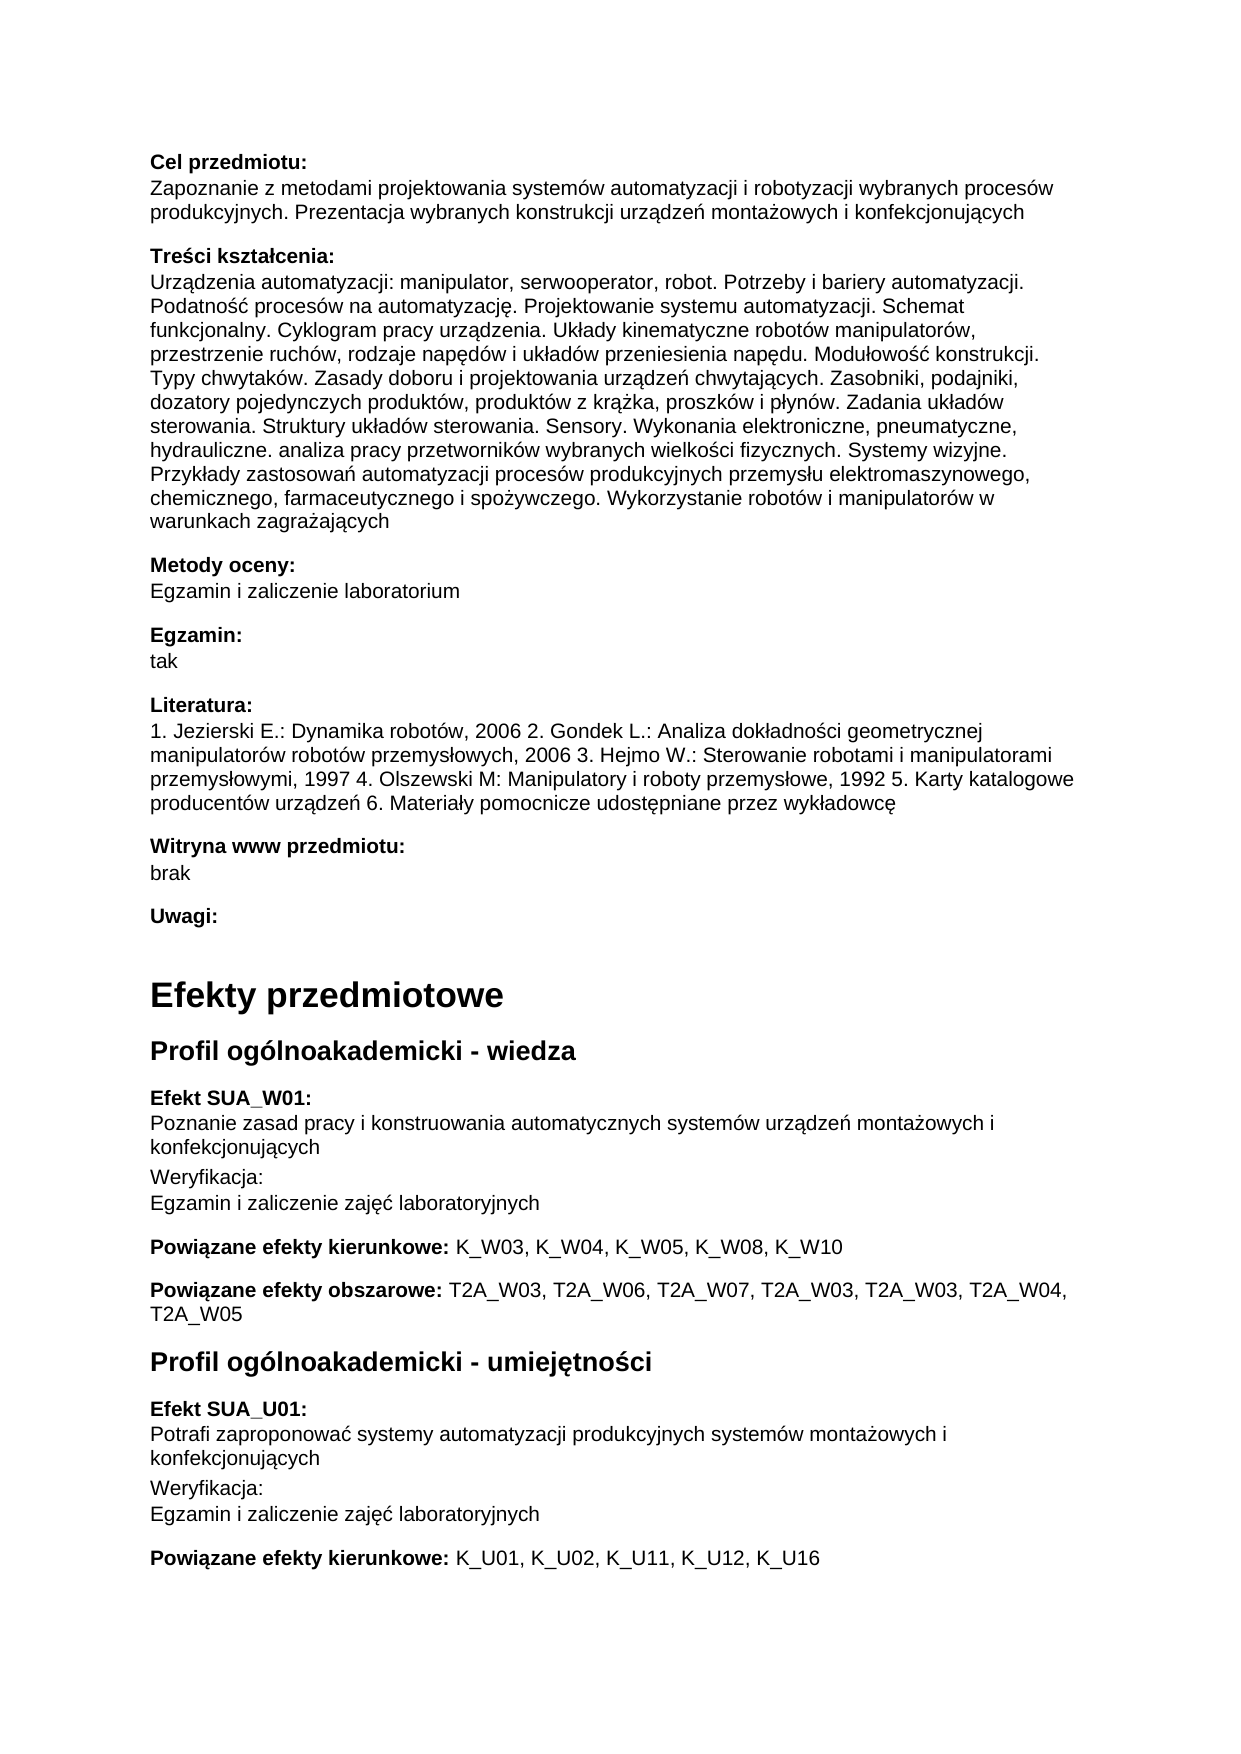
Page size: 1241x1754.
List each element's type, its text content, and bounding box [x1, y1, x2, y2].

text Urządzenia automatyzacji: manipulator, serwooperator, robot. Potrzeby i bariery automatyzacji. Podatność procesów na automatyzację. Projektowanie systemu automatyzacji. Schemat funkcjonalny. Cyklogram pracy urządzenia. Układy kinematyczne robotów manipulatorów, przestrzenie ruchów, rodzaje napędów i układów przeniesienia napędu. Modułowość konstrukcji. Typy chwytaków. Zasady doboru i projektowania urządzeń chwytających. Zasobniki, podajniki, dozatory pojedynczych produktów, produktów z krążka, proszków i płynów. Zadania układów sterowania. Struktury układów sterowania. Sensory. Wykonania elektroniczne, pneumatyczne, hydrauliczne. analiza pracy przetworników wybranych wielkości fizycznych. Systemy wizyjne. Przykłady zastosowań automatyzacji procesów produkcyjnych przemysłu elektromaszynowego, chemicznego, farmaceutycznego i spożywczego. Wykorzystanie robotów i manipulatorów w warunkach zagrażających [150, 270, 1090, 533]
text Weryfikacja: [150, 1165, 1090, 1189]
text Cel przedmiotu: [150, 150, 1090, 174]
text Zapoznanie z metodami projektowania systemów automatyzacji i robotyzacji wybranych procesów produkcyjnych. Prezentacja wybranych konstrukcji urządzeń montażowych i konfekcjonujących [150, 176, 1090, 224]
text Witryna www przedmiotu: [150, 834, 1090, 858]
text Powiązane efekty kierunkowe: K_W03, K_W04, K_W05, K_W08, K_W10 [150, 1234, 1090, 1258]
text Egzamin i zaliczenie zajęć laboratoryjnych [150, 1502, 1090, 1526]
text Poznanie zasad pracy i konstruowania automatycznych systemów urządzeń montażowych i konfekcjonujących [150, 1111, 1090, 1158]
text Efekt SUA_U01: [150, 1397, 1090, 1421]
subtitle Profil ogólnoakademicki - wiedza [150, 1034, 1090, 1066]
text Powiązane efekty obszarowe: T2A_W03, T2A_W06, T2A_W07, T2A_W03, T2A_W03, T2A_W04, T2A_W05 [150, 1278, 1090, 1326]
text Efekt SUA_W01: [150, 1086, 1090, 1109]
text Potrafi zaproponować systemy automatyzacji produkcyjnych systemów montażowych i konfekcjonujących [150, 1422, 1090, 1470]
text Powiązane efekty kierunkowe: K_U01, K_U02, K_U11, K_U12, K_U16 [150, 1546, 1090, 1570]
text Metody oceny: [150, 553, 1090, 577]
text Treści kształcenia: [150, 244, 1090, 268]
subtitle Efekty przedmiotowe [150, 974, 1090, 1015]
text 1. Jezierski E.: Dynamika robotów, 2006 2. Gondek L.: Analiza dokładności geometrycznej manipulatorów robotów przemysłowych, 2006 3. Hejmo W.: Sterowanie robotami i manipulatorami przemysłowymi, 1997 4. Olszewski M: Manipulatory i roboty przemysłowe, 1992 5. Karty katalogowe producentów urządzeń 6. Materiały pomocnicze udostępniane przez wykładowcę [150, 719, 1090, 814]
text brak [150, 860, 1090, 884]
text Egzamin i zaliczenie laboratorium [150, 579, 1090, 603]
text Egzamin: [150, 623, 1090, 647]
subtitle Profil ogólnoakademicki - umiejętności [150, 1346, 1090, 1377]
text Literatura: [150, 693, 1090, 717]
text Egzamin i zaliczenie zajęć laboratoryjnych [150, 1191, 1090, 1215]
text Weryfikacja: [150, 1476, 1090, 1500]
text Uwagi: [150, 904, 1090, 928]
text tak [150, 649, 1090, 673]
